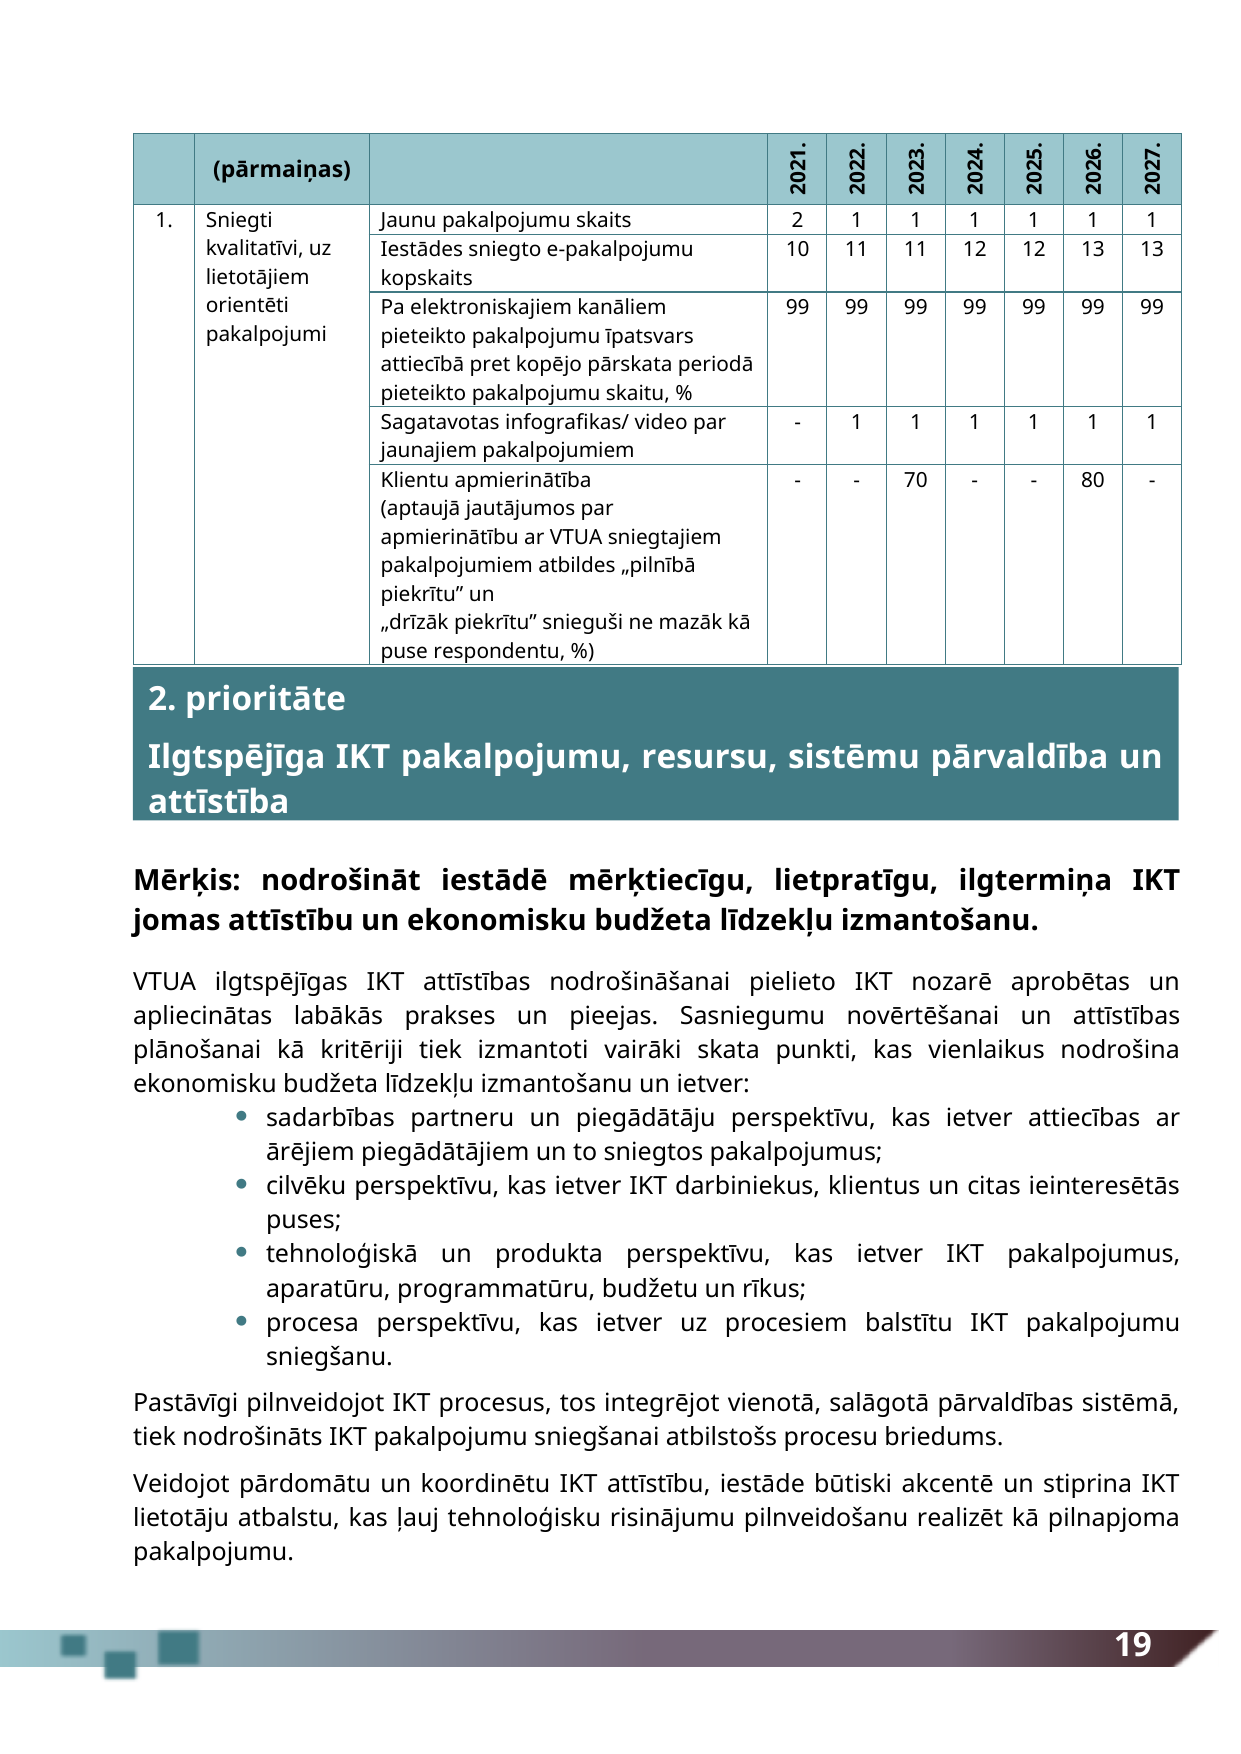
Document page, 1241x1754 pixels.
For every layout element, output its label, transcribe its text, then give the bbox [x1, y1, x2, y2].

table_cell Jaunu pakalpojumu skaits [370, 205, 767, 233]
table_cell 1 [827, 205, 886, 233]
table_cell 11 [827, 235, 886, 291]
table_cell Klientu apmierinātība (aptaujā jautājumos par apmierinātību ar VTUA sniegtajiem pakalpojumiem atbildes „pilnībā piekrītu” un „drīzāk piekrītu” snieguši ne mazāk kā puse respondentu, %) [370, 465, 767, 664]
table_cell 99 [887, 293, 945, 406]
table_cell 11 [887, 235, 945, 291]
table_cell 2024. [946, 134, 1004, 204]
table_cell 2027. [1123, 134, 1181, 204]
text Mērķis: nodrošināt iestādē mērķtiecīgu, lietpratīgu, ilgtermiņa IKT jomas attīstību un ekonomisku budžeta līdzekļu izmantošanu. [133, 859, 1181, 939]
table_cell 1 [1064, 407, 1122, 464]
table_cell 1 [1005, 407, 1063, 464]
table_cell - [946, 465, 1004, 664]
table_cell Pa elektroniskajiem kanāliem pieteikto pakalpojumu īpatsvars attiecībā pret kopējo pārskata periodā pieteikto pakalpojumu skaitu, % [370, 293, 767, 406]
table_cell 13 [1123, 235, 1181, 291]
table_cell 1 [1064, 205, 1122, 233]
text Pastāvīgi pilnveidojot IKT procesus, tos integrējot vienotā, salāgotā pārvaldības sistēmā, tiek nodrošināts IKT pakalpojumu sniegšanai atbilstošs procesu briedums. [133, 1385, 1181, 1453]
table_cell 1 [887, 407, 945, 464]
list cilvēku perspektīvu, kas ietver IKT darbiniekus, klientus un citas ieinteresētās puses; [236, 1168, 1181, 1236]
text VTUA ilgtspējīgas IKT attīstības nodrošināšanai pielieto IKT nozarē aprobētas un apliecinātas labākās prakses un pieejas. Sasniegumu novērtēšanai un attīstības plānošanai kā kritēriji tiek izmantoti vairāki skata punkti, kas vienlaikus nodrošina ekonomisku budžeta līdzekļu izmantošanu un ietver: [133, 964, 1181, 1100]
text Veidojot pārdomātu un koordinētu IKT attīstību, iestāde būtiski akcentē un stiprina IKT lietotāju atbalstu, kas ļauj tehnoloģisku risinājumu pilnveidošanu realizēt kā pilnapjoma pakalpojumu. [133, 1466, 1181, 1568]
table_cell Iestādes sniegto e-pakalpojumu kopskaits [370, 235, 767, 291]
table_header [370, 134, 767, 204]
table_cell 12 [946, 235, 1004, 291]
table_cell - [1123, 465, 1181, 664]
table_cell 99 [768, 293, 826, 406]
table_cell 13 [1064, 235, 1122, 291]
table_cell 2023. [887, 134, 945, 204]
table_cell 1 [946, 407, 1004, 464]
table_cell 1. [134, 205, 194, 664]
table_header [195, 134, 369, 204]
table_cell 2022. [827, 134, 886, 204]
table_cell 2 [768, 205, 826, 233]
table_cell 1 [946, 205, 1004, 233]
table_cell 1 [1005, 205, 1063, 233]
table_cell 99 [1123, 293, 1181, 406]
list sadarbības partneru un piegādātāju perspektīvu, kas ietver attiecības ar ārējiem piegādātājiem un to sniegtos pakalpojumus; [236, 1100, 1181, 1168]
table_cell 99 [1064, 293, 1122, 406]
table_cell 80 [1064, 465, 1122, 664]
table_cell 12 [1005, 235, 1063, 291]
table_cell Sniegti kvalitatīvi, uz lietotājiem orientēti pakalpojumi [195, 205, 369, 664]
list procesa perspektīvu, kas ietver uz procesiem balstītu IKT pakalpojumu sniegšanu. [236, 1304, 1181, 1372]
table_cell 2025. [1005, 134, 1063, 204]
picture [0, 1627, 1220, 1683]
table_cell Sagatavotas infografikas/ video par jaunajiem pakalpojumiem [370, 407, 767, 464]
list tehnoloģiskā un produkta perspektīvu, kas ietver IKT pakalpojumus, aparatūru, programmatūru, budžetu un rīkus; [236, 1236, 1181, 1304]
table_cell - [768, 465, 826, 664]
table_cell 2021. [768, 134, 826, 204]
table_cell 99 [827, 293, 886, 406]
table_cell 99 [946, 293, 1004, 406]
table_cell 1 [1123, 407, 1181, 464]
table_cell 70 [887, 465, 945, 664]
table_cell - [1005, 465, 1063, 664]
table_cell 99 [1005, 293, 1063, 406]
table_cell - [768, 407, 826, 464]
table_header Nr. [134, 134, 194, 204]
table_cell 1 [827, 407, 886, 464]
table_cell 2026. [1064, 134, 1122, 204]
table_cell 10 [768, 235, 826, 291]
table_cell 1 [1123, 205, 1181, 233]
table_cell 1 [887, 205, 945, 233]
table_cell - [827, 465, 886, 664]
